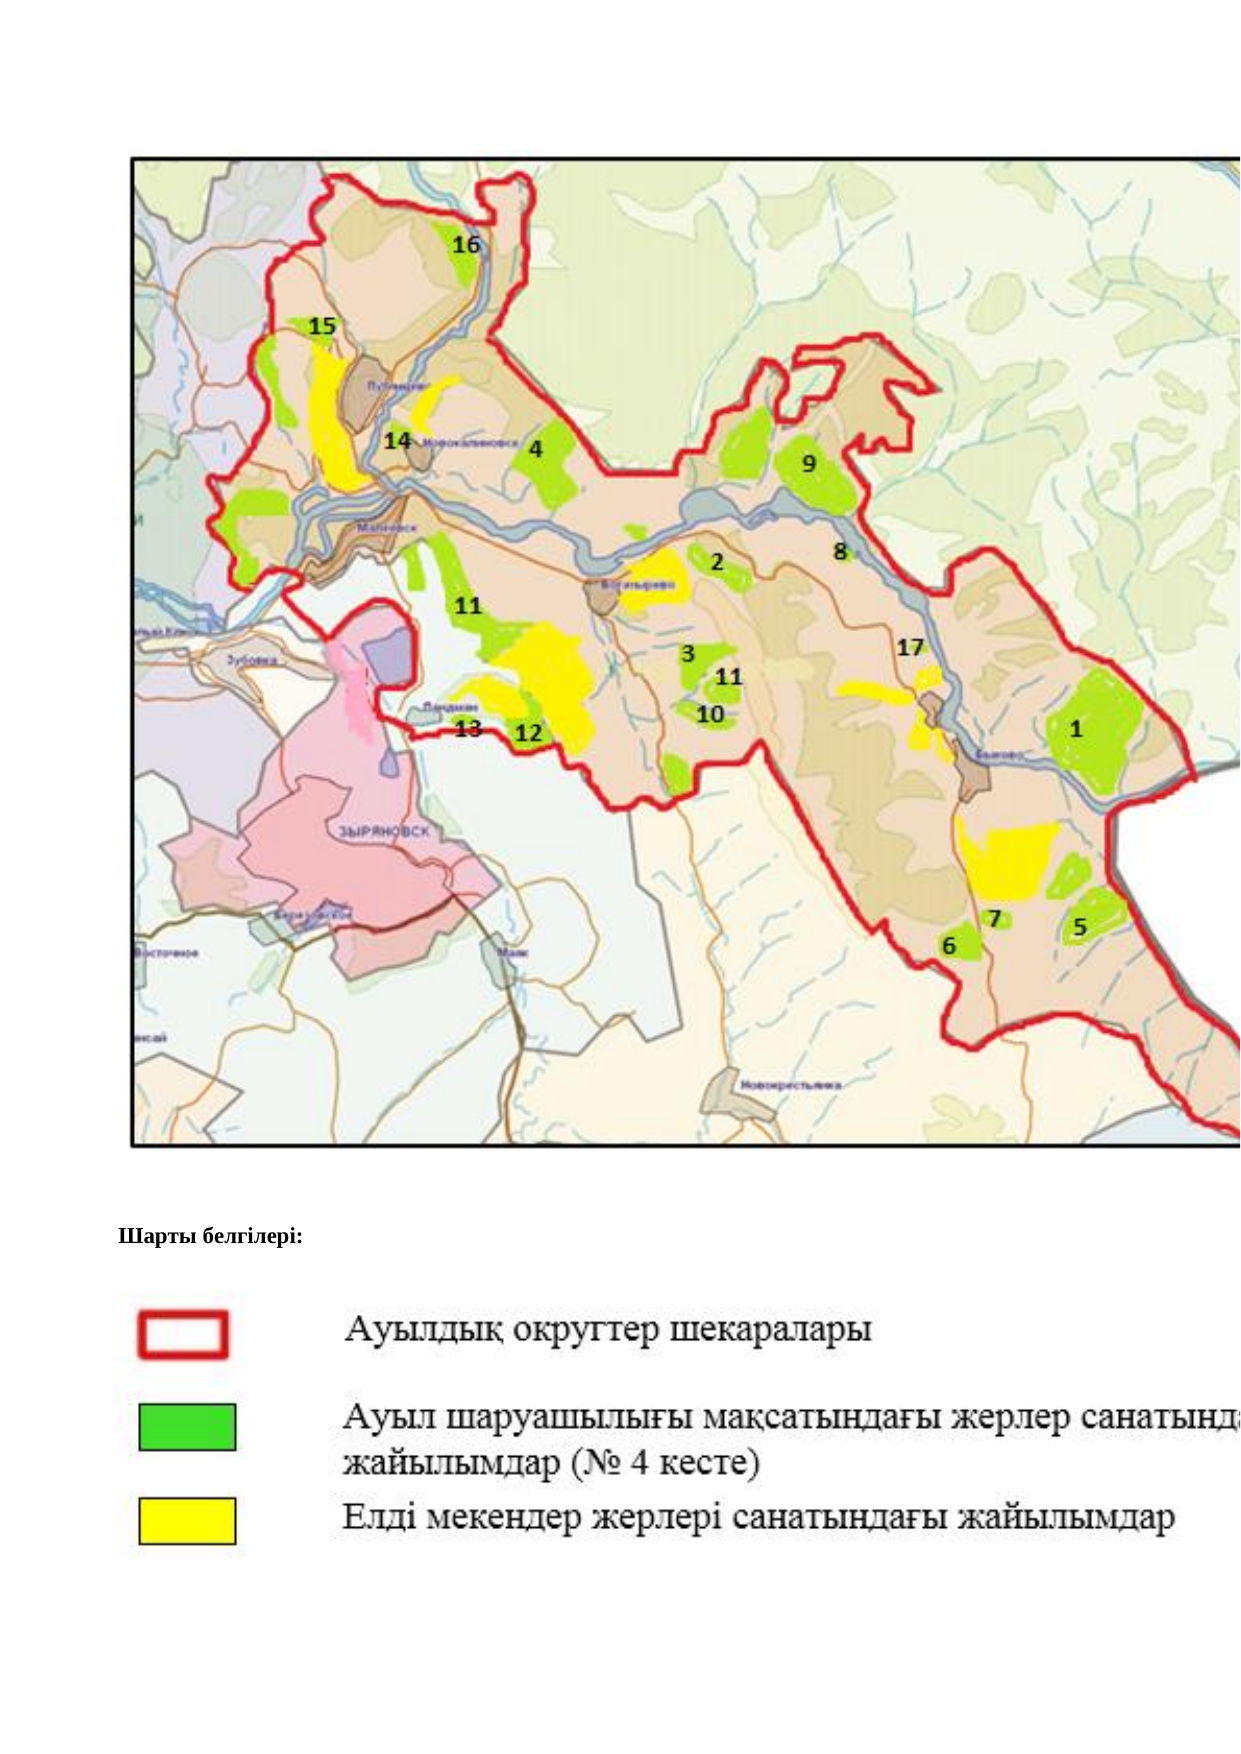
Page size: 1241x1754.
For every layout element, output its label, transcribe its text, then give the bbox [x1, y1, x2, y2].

picture [112, 1291, 1241, 1598]
picture [112, 150, 1241, 1159]
text Шарты белгілері: [112, 1223, 1128, 1249]
